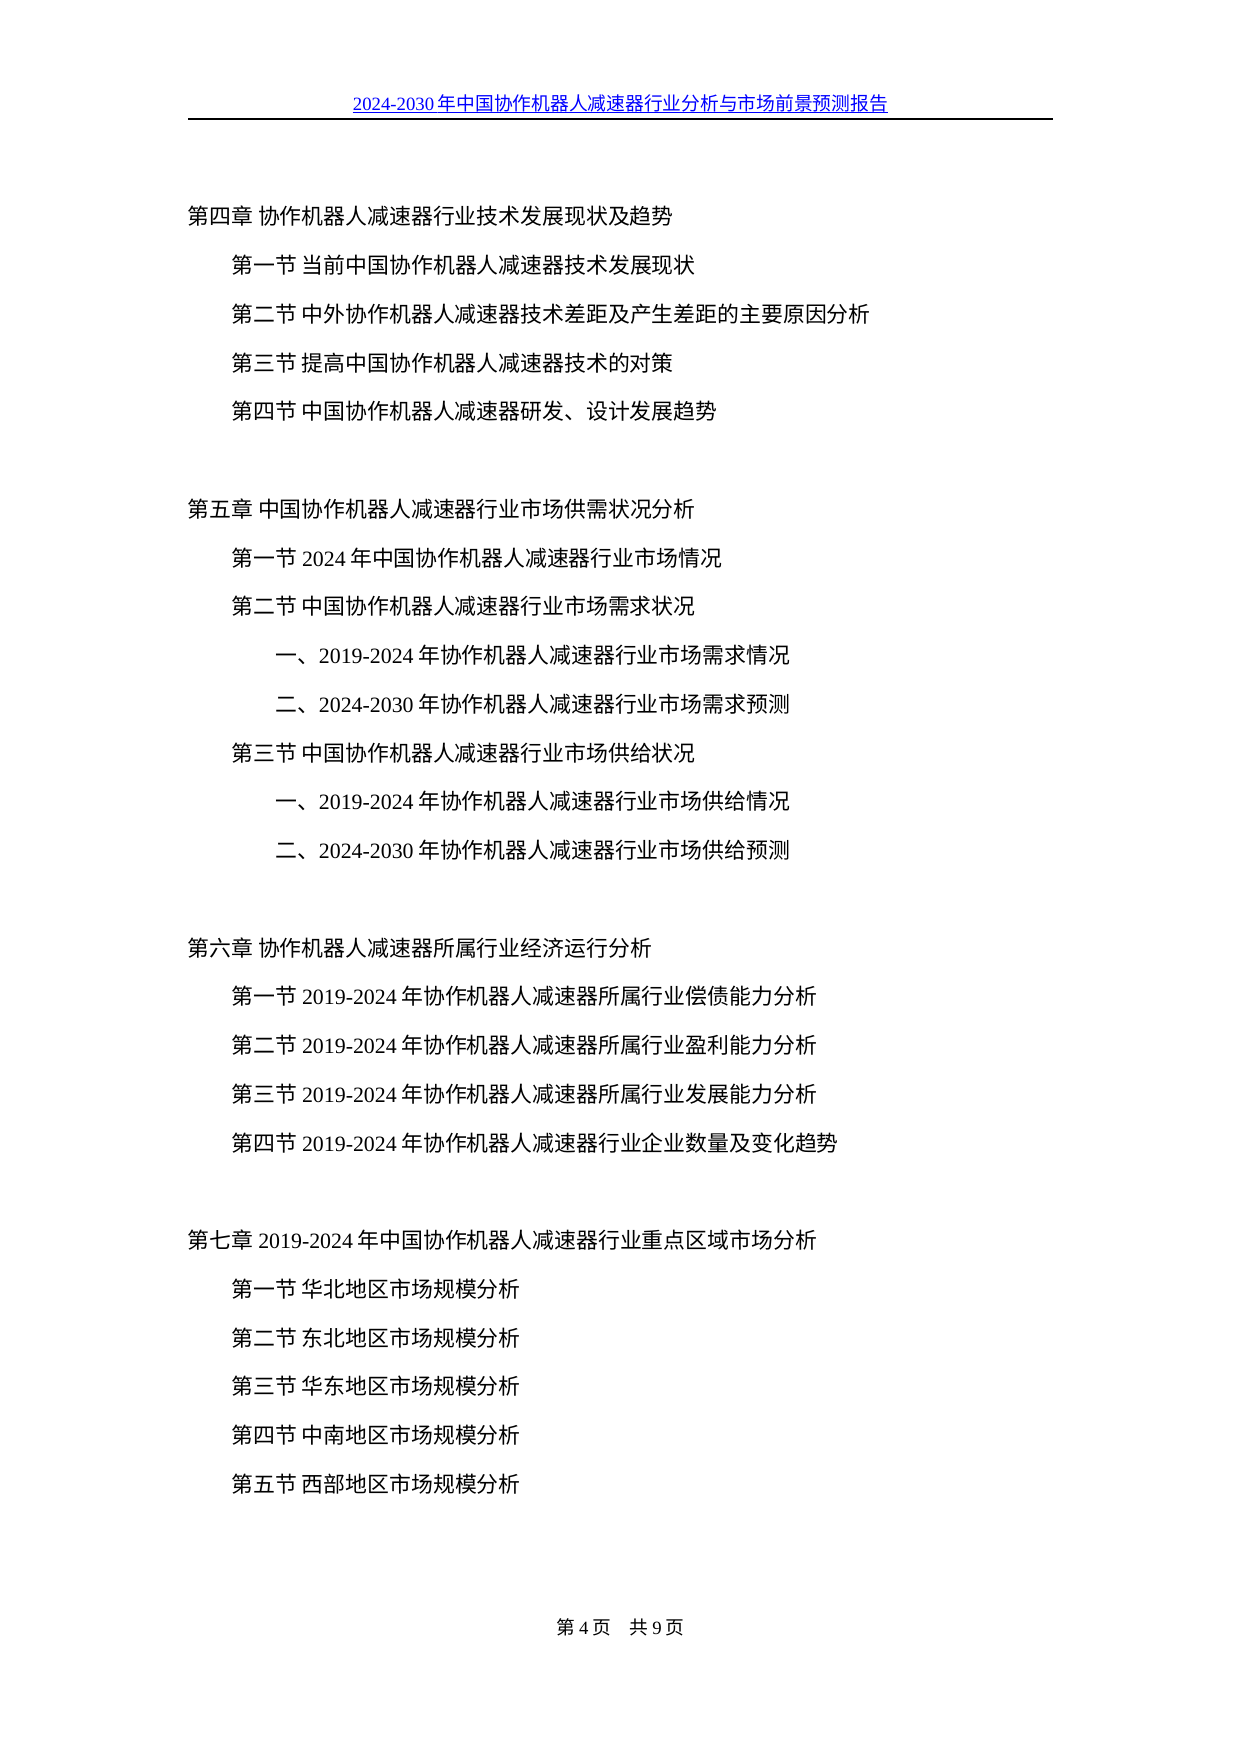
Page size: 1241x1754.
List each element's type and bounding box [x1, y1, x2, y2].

text [187, 150, 1053, 1499]
